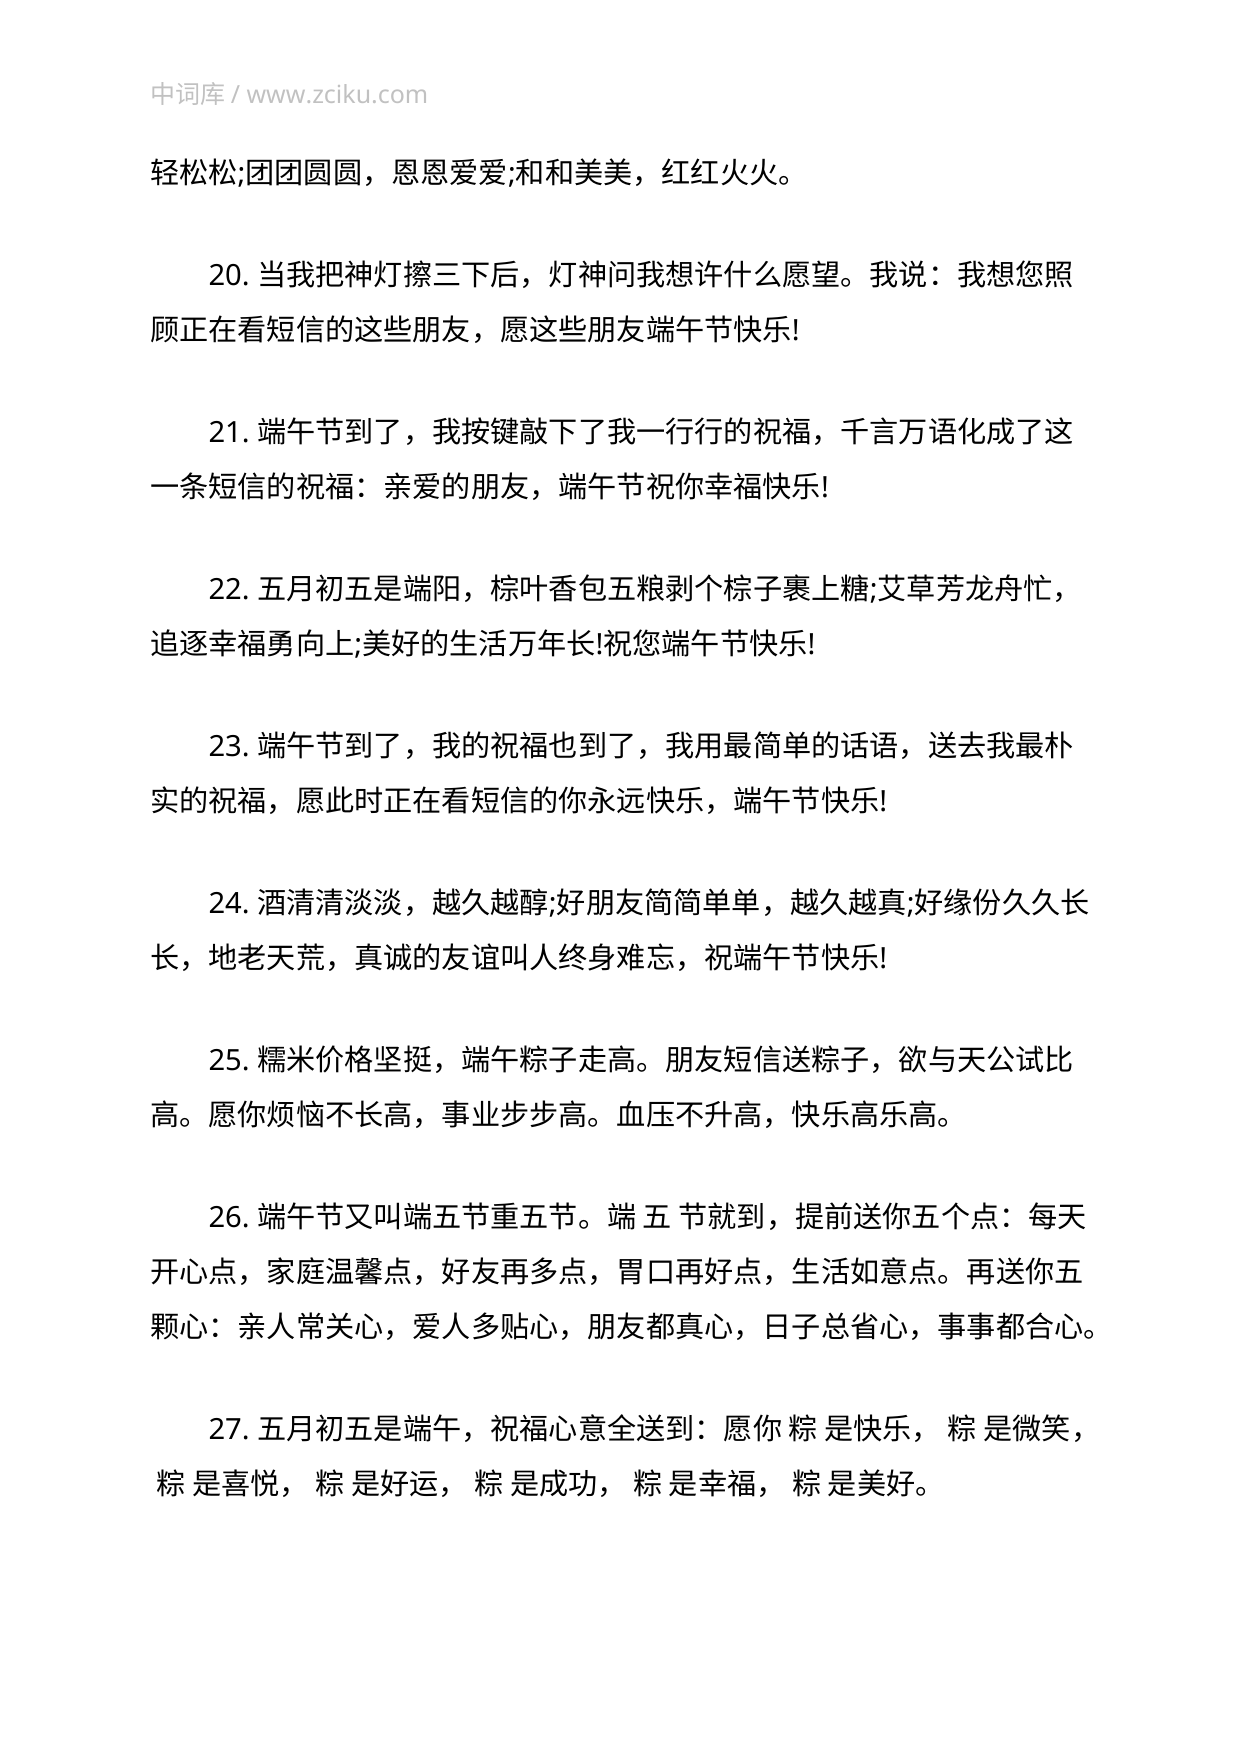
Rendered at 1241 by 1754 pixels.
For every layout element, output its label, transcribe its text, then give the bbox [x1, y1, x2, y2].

text 22. 五月初五是端阳，棕叶香包五粮剥个棕子裹上糖;艾草芳龙舟忙，追逐幸福勇向上;美好的生活万年长!祝您端午节快乐! [150, 566, 1090, 663]
text 21. 端午节到了，我按键敲下了我一行行的祝福，千言万语化成了这一条短信的祝福：亲爱的朋友，端午节祝你幸福快乐! [150, 409, 1090, 506]
text 24. 酒清清淡淡，越久越醇;好朋友简简单单，越久越真;好缘份久久长长，地老天荒，真诚的友谊叫人终身难忘，祝端午节快乐! [150, 880, 1090, 977]
text 20. 当我把神灯擦三下后，灯神问我想许什么愿望。我说：我想您照顾正在看短信的这些朋友，愿这些朋友端午节快乐! [150, 252, 1090, 349]
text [150, 150, 1090, 192]
text 23. 端午节到了，我的祝福也到了，我用最简单的话语，送去我最朴实的祝福，愿此时正在看短信的你永远快乐，端午节快乐! [150, 723, 1090, 820]
text 26. 端午节又叫端五节重五节。端 五 节就到，提前送你五个点：每天开心点，家庭温馨点，好友再多点，胃口再好点，生活如意点。再送你五颗心：亲人常关心，爱人多贴心，朋友都真心，日子总省心，事事都合心。 [150, 1194, 1090, 1346]
text 27. 五月初五是端午，祝福心意全送到：愿你 粽 是快乐， 粽 是微笑， 粽 是喜悦， 粽 是好运， 粽 是成功， 粽 是幸福， 粽 是美好。 [150, 1405, 1090, 1503]
text 25. 糯米价格坚挺，端午粽子走高。朋友短信送粽子，欲与天公试比高。愿你烦恼不长高，事业步步高。血压不升高，快乐高乐高。 [150, 1037, 1090, 1134]
